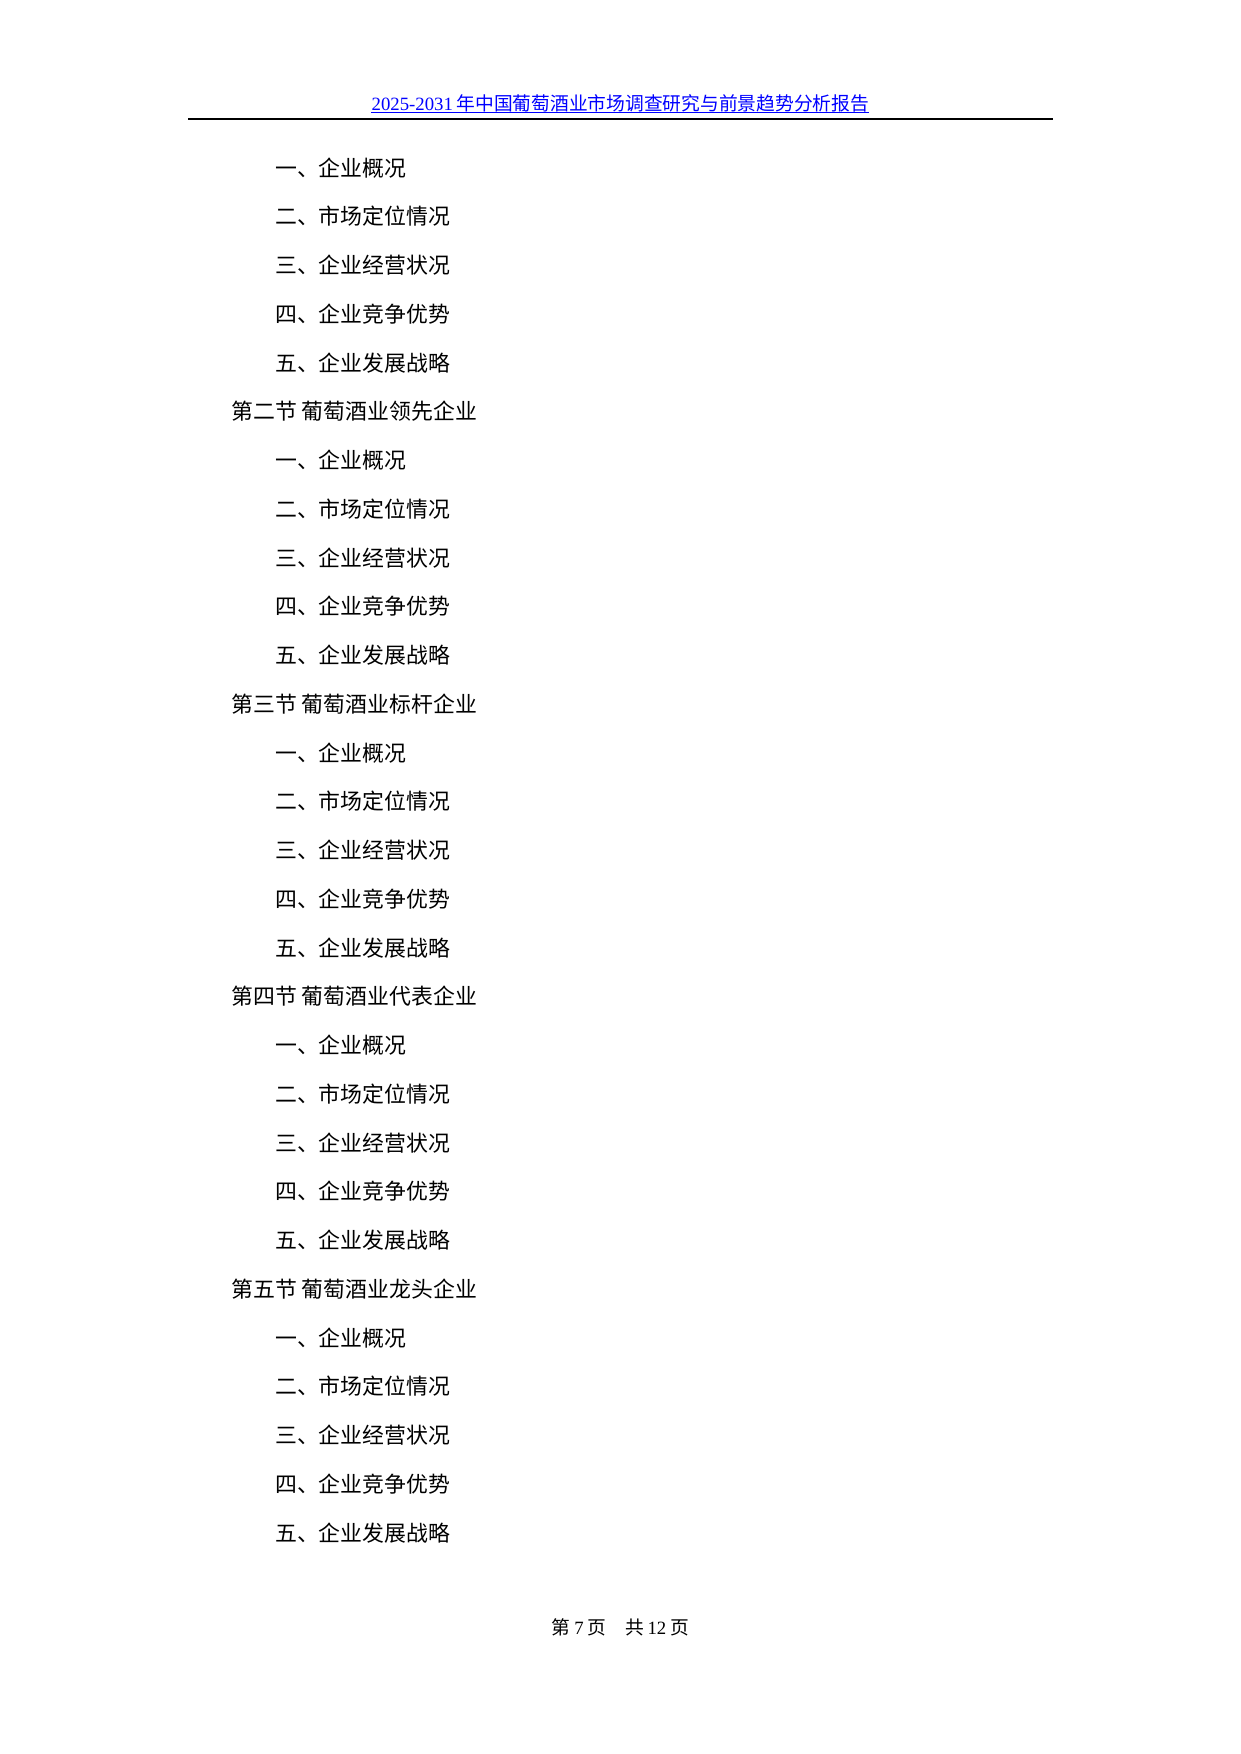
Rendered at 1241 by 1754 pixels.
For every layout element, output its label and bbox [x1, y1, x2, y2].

text [187, 150, 1053, 1548]
